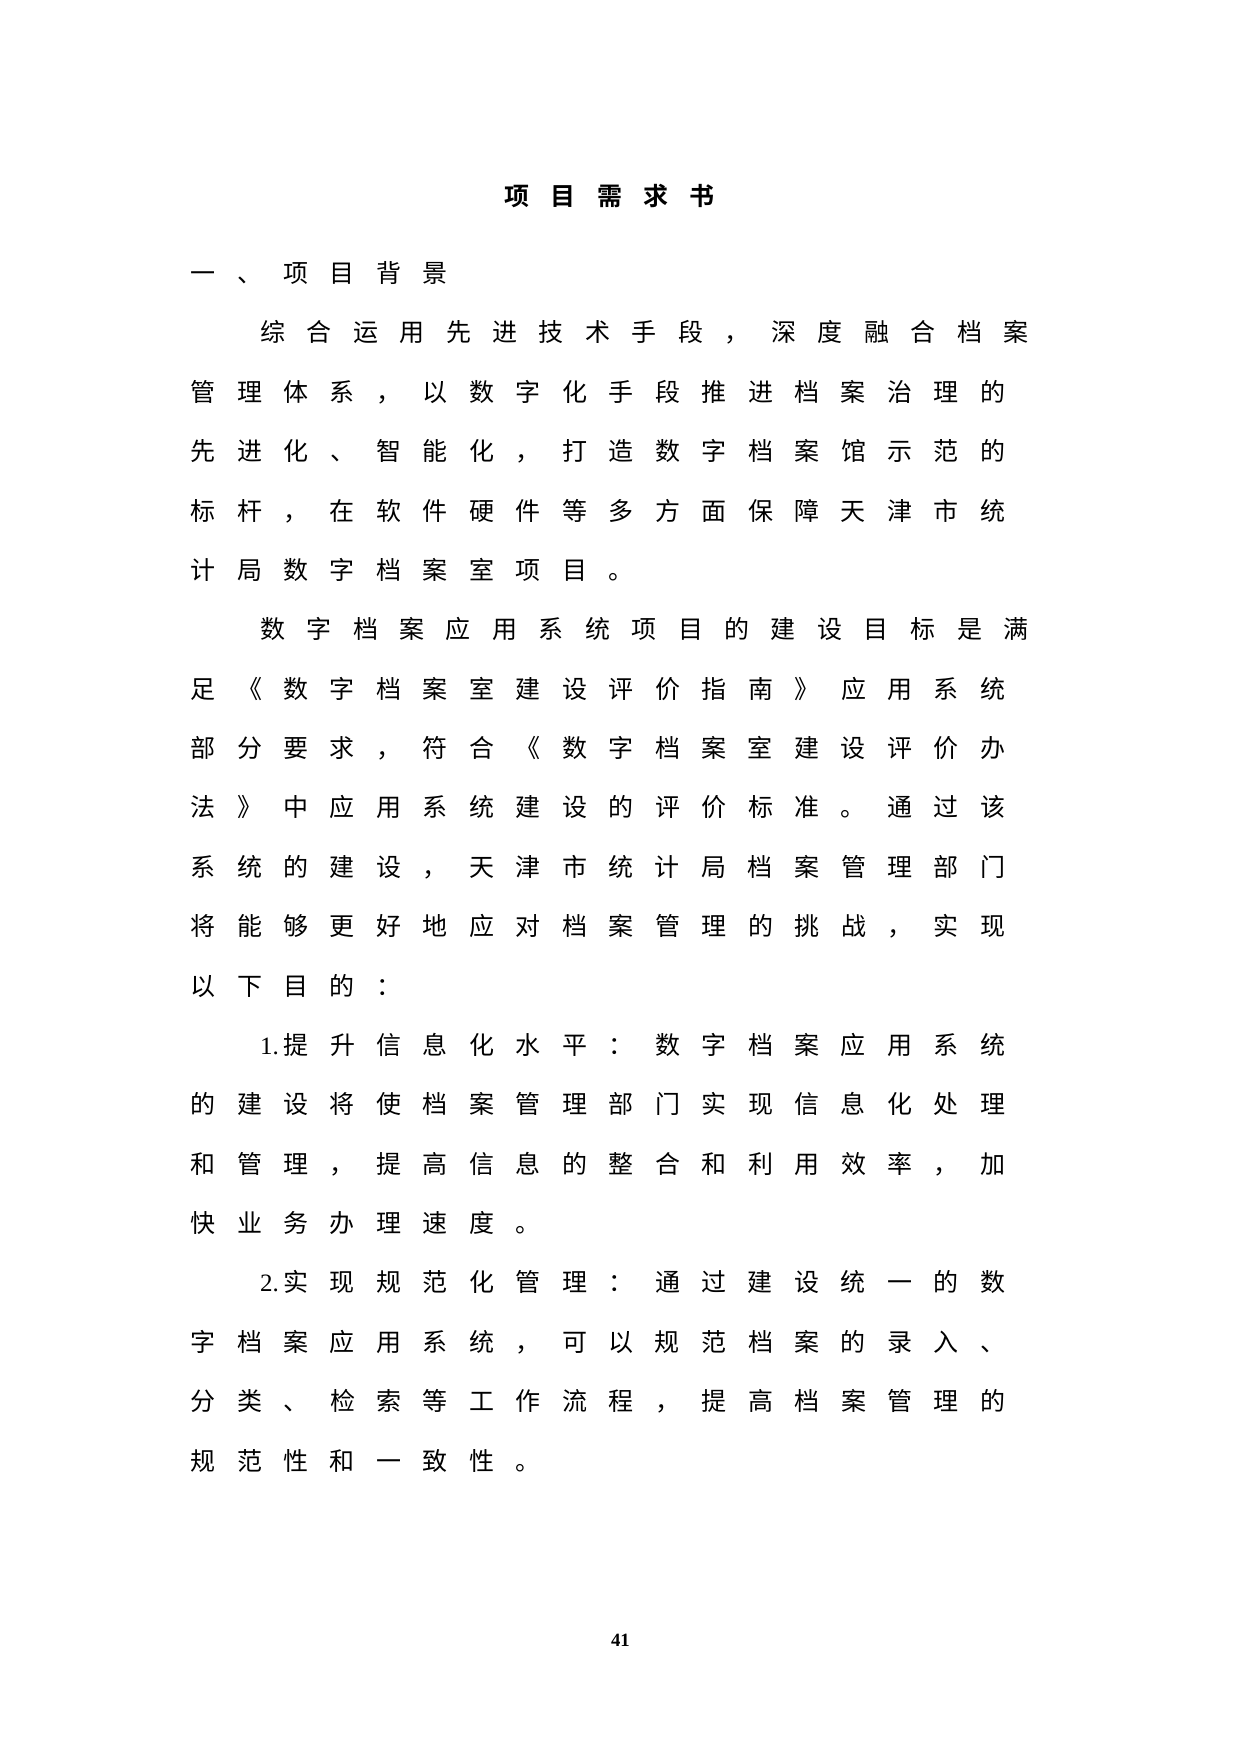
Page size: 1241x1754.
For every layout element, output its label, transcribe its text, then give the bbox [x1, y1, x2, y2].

text 综合运用先进技术手段，深度融合档案管理体系，以数字化手段推进档案治理的先进化、智能化，打造数字档案馆示范的标杆，在软件硬件等多方面保障天津市统计局数字档案室项目。 [190, 301, 1050, 598]
text 一、项目背景 [190, 242, 1050, 301]
text 数字档案应用系统项目的建设目标是满足《数字档案室建设评价指南》应用系统部分要求，符合《数字档案室建设评价办法》中应用系统建设的评价标准。通过该系统的建设，天津市统计局档案管理部门将能够更好地应对档案管理的挑战，实现以下目的： [190, 598, 1050, 1014]
text 1.提升信息化水平：数字档案应用系统的建设将使档案管理部门实现信息化处理和管理，提高信息的整合和利用效率，加快业务办理速度。 [190, 1014, 1050, 1251]
text 项目需求书 [190, 164, 1050, 224]
text 2.实现规范化管理：通过建设统一的数字档案应用系统，可以规范档案的录入、分类、检索等工作流程，提高档案管理的规范性和一致性。 [190, 1251, 1050, 1489]
